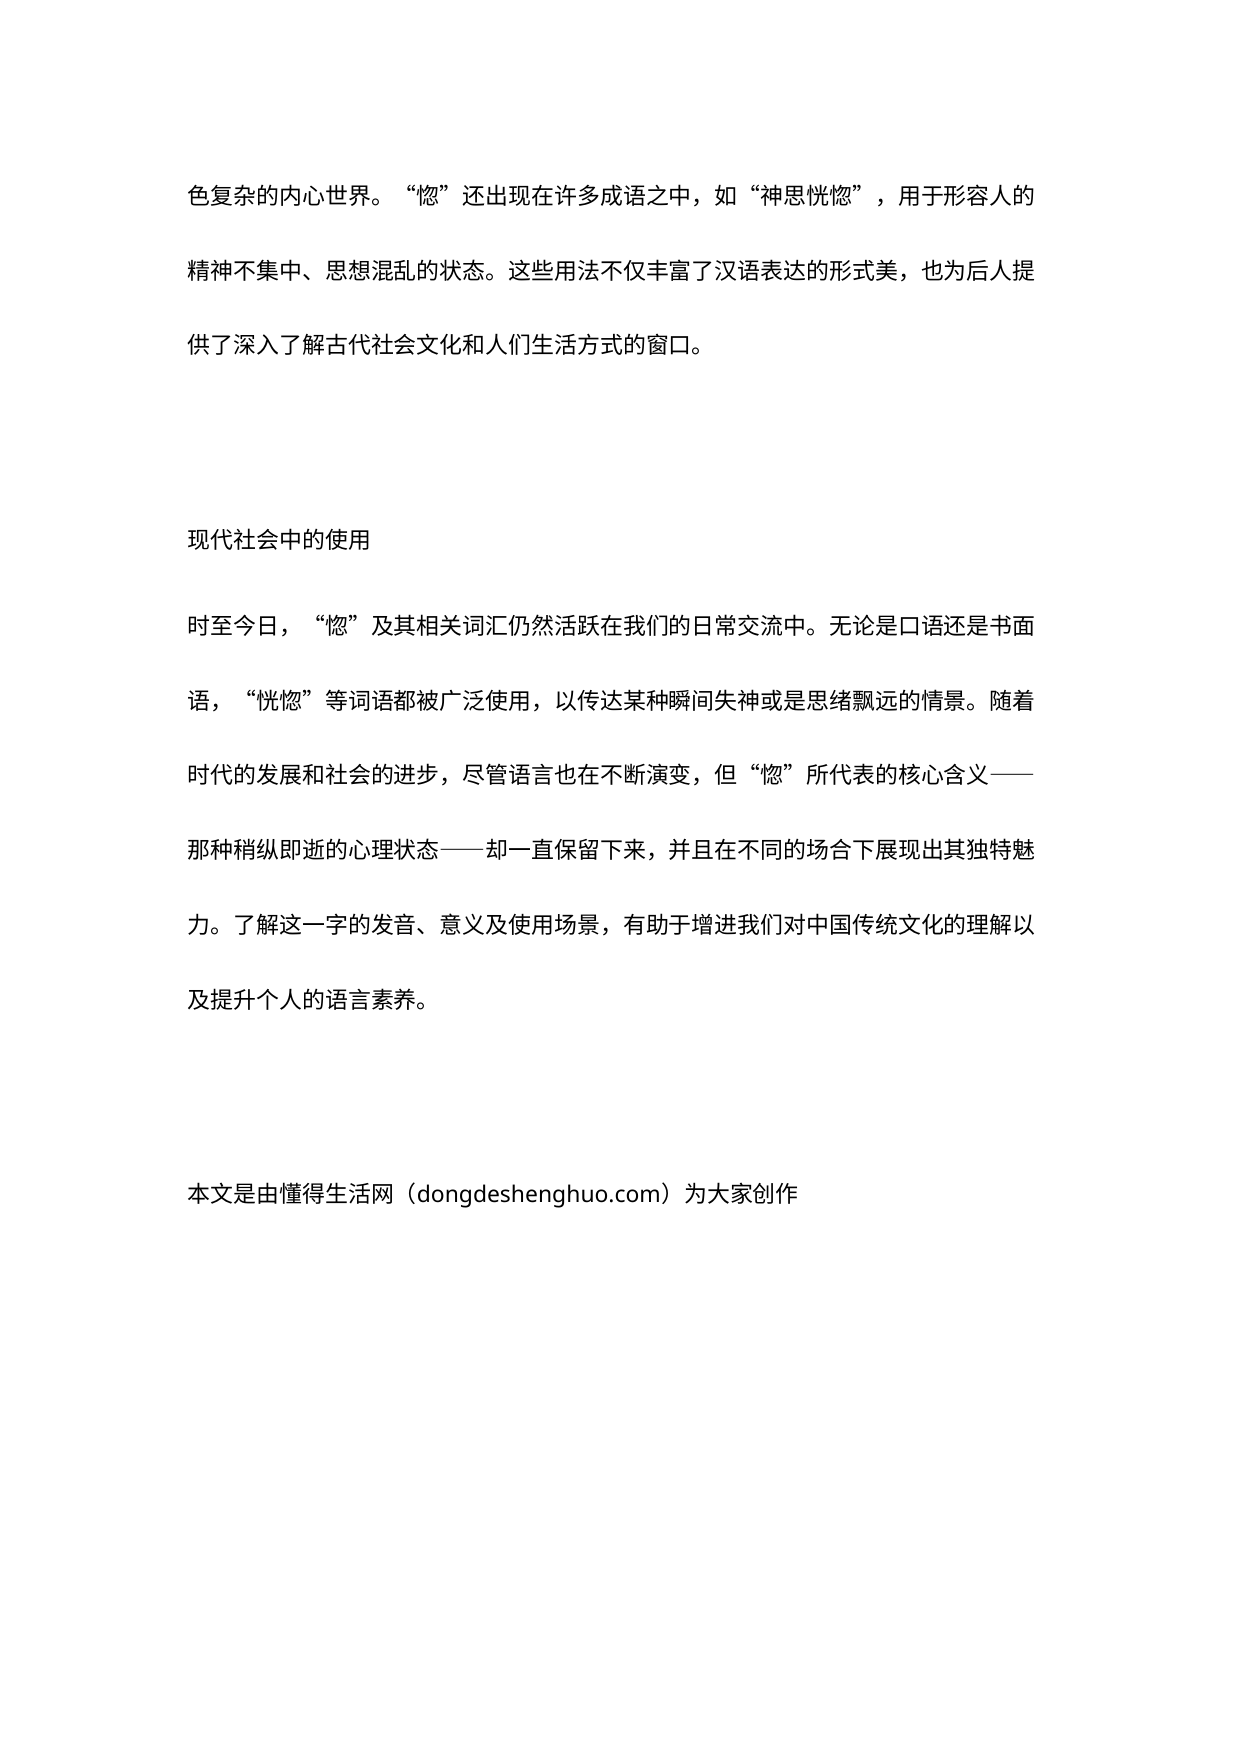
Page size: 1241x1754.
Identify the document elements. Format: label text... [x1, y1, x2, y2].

text 本文是由懂得生活网（dongdeshenghuo.com）为大家创作 [187, 1160, 1053, 1225]
text 现代社会中的使用 [187, 506, 1053, 571]
text 时至今日，“惚”及其相关词汇仍然活跃在我们的日常交流中。无论是口语还是书面语，“恍惚”等词语都被广泛使用，以传达某种瞬间失神或是思绪飘远的情景。随着时代的发展和社会的进步，尽管语言也在不断演变，但“惚”所代表的核心含义——那种稍纵即逝的心理状态——却一直保留下来，并且在不同的场合下展现出其独特魅力。了解这一字的发音、意义及使用场景，有助于增进我们对中国传统文化的理解以及提升个人的语言素养。 [187, 592, 1053, 1031]
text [187, 162, 1053, 376]
